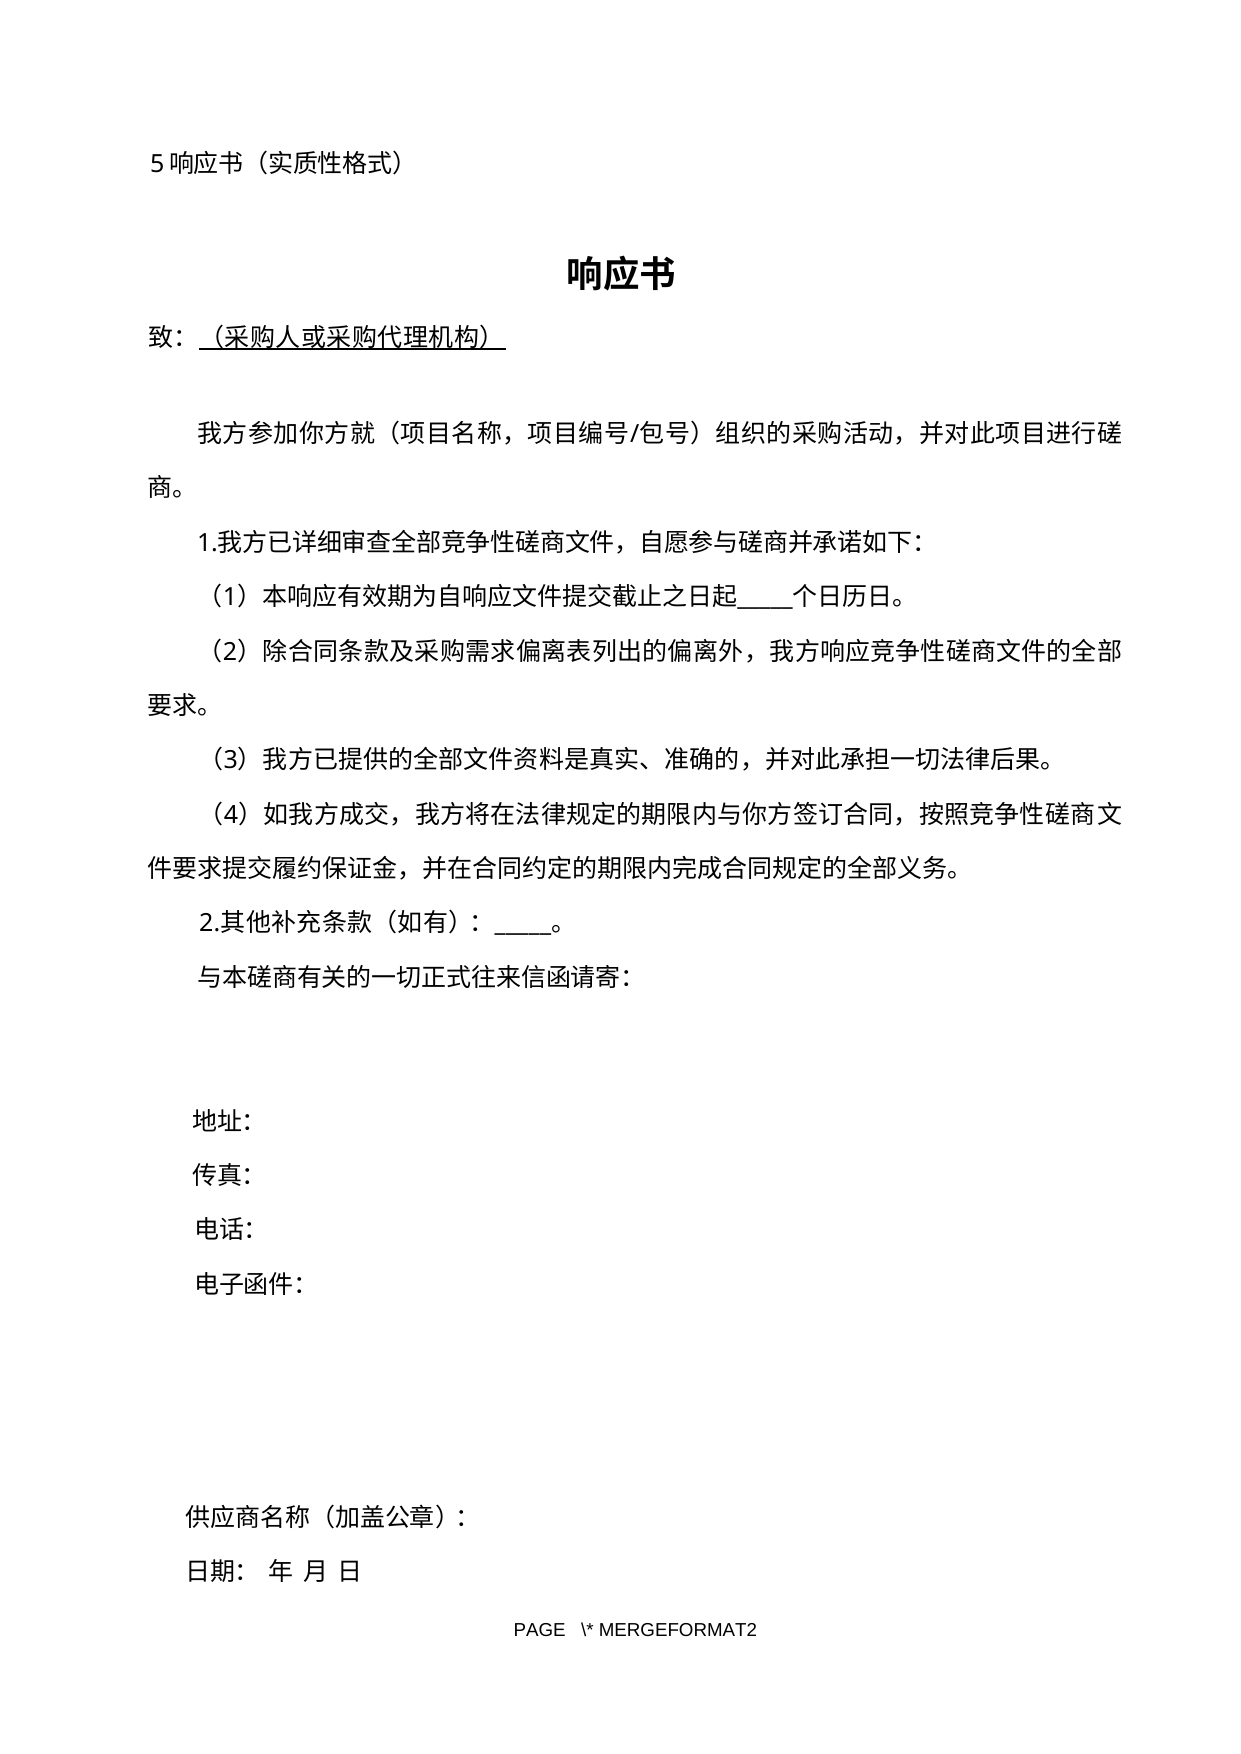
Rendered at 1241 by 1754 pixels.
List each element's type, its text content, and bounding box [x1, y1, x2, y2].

text 地址： [192, 1101, 1122, 1137]
text 供应商名称（加盖公章）： [186, 1497, 577, 1533]
text （4）如我方成交，我方将在法律规定的期限内与你方签订合同，按照竞争性磋商文件要求提交履约保证金，并在合同约定的期限内完成合同规定的全部义务。 [148, 794, 1122, 885]
text （2）除合同条款及采购需求偏离表列出的偏离外，我方响应竞争性磋商文件的全部要求。 [148, 631, 1122, 722]
text 与本磋商有关的一切正式往来信函请寄： [148, 957, 1122, 993]
text 电话： [194, 1210, 1122, 1246]
text 1.我方已详细审查全部竞争性磋商文件，自愿参与磋商并承诺如下： [148, 522, 1122, 558]
text 5响应书（实质性格式） [150, 149, 1122, 178]
text 电子函件： [194, 1264, 1122, 1300]
text 响应书 [567, 252, 1122, 297]
text （3）我方已提供的全部文件资料是真实、准确的，并对此承担一切法律后果。 [148, 740, 1122, 776]
text 我方参加你方就（项目名称，项目编号/包号）组织的采购活动，并对此项目进行磋商。 [148, 413, 1122, 504]
text 传真： [192, 1155, 1122, 1192]
text （1）本响应有效期为自响应文件提交截止之日起_____个日历日。 [148, 577, 1122, 613]
text 致：（采购人或采购代理机构） [148, 323, 1122, 352]
text 2.其他补充条款（如有）：_____。 [148, 903, 1122, 939]
text 日期： 年 月 日 [186, 1552, 577, 1588]
